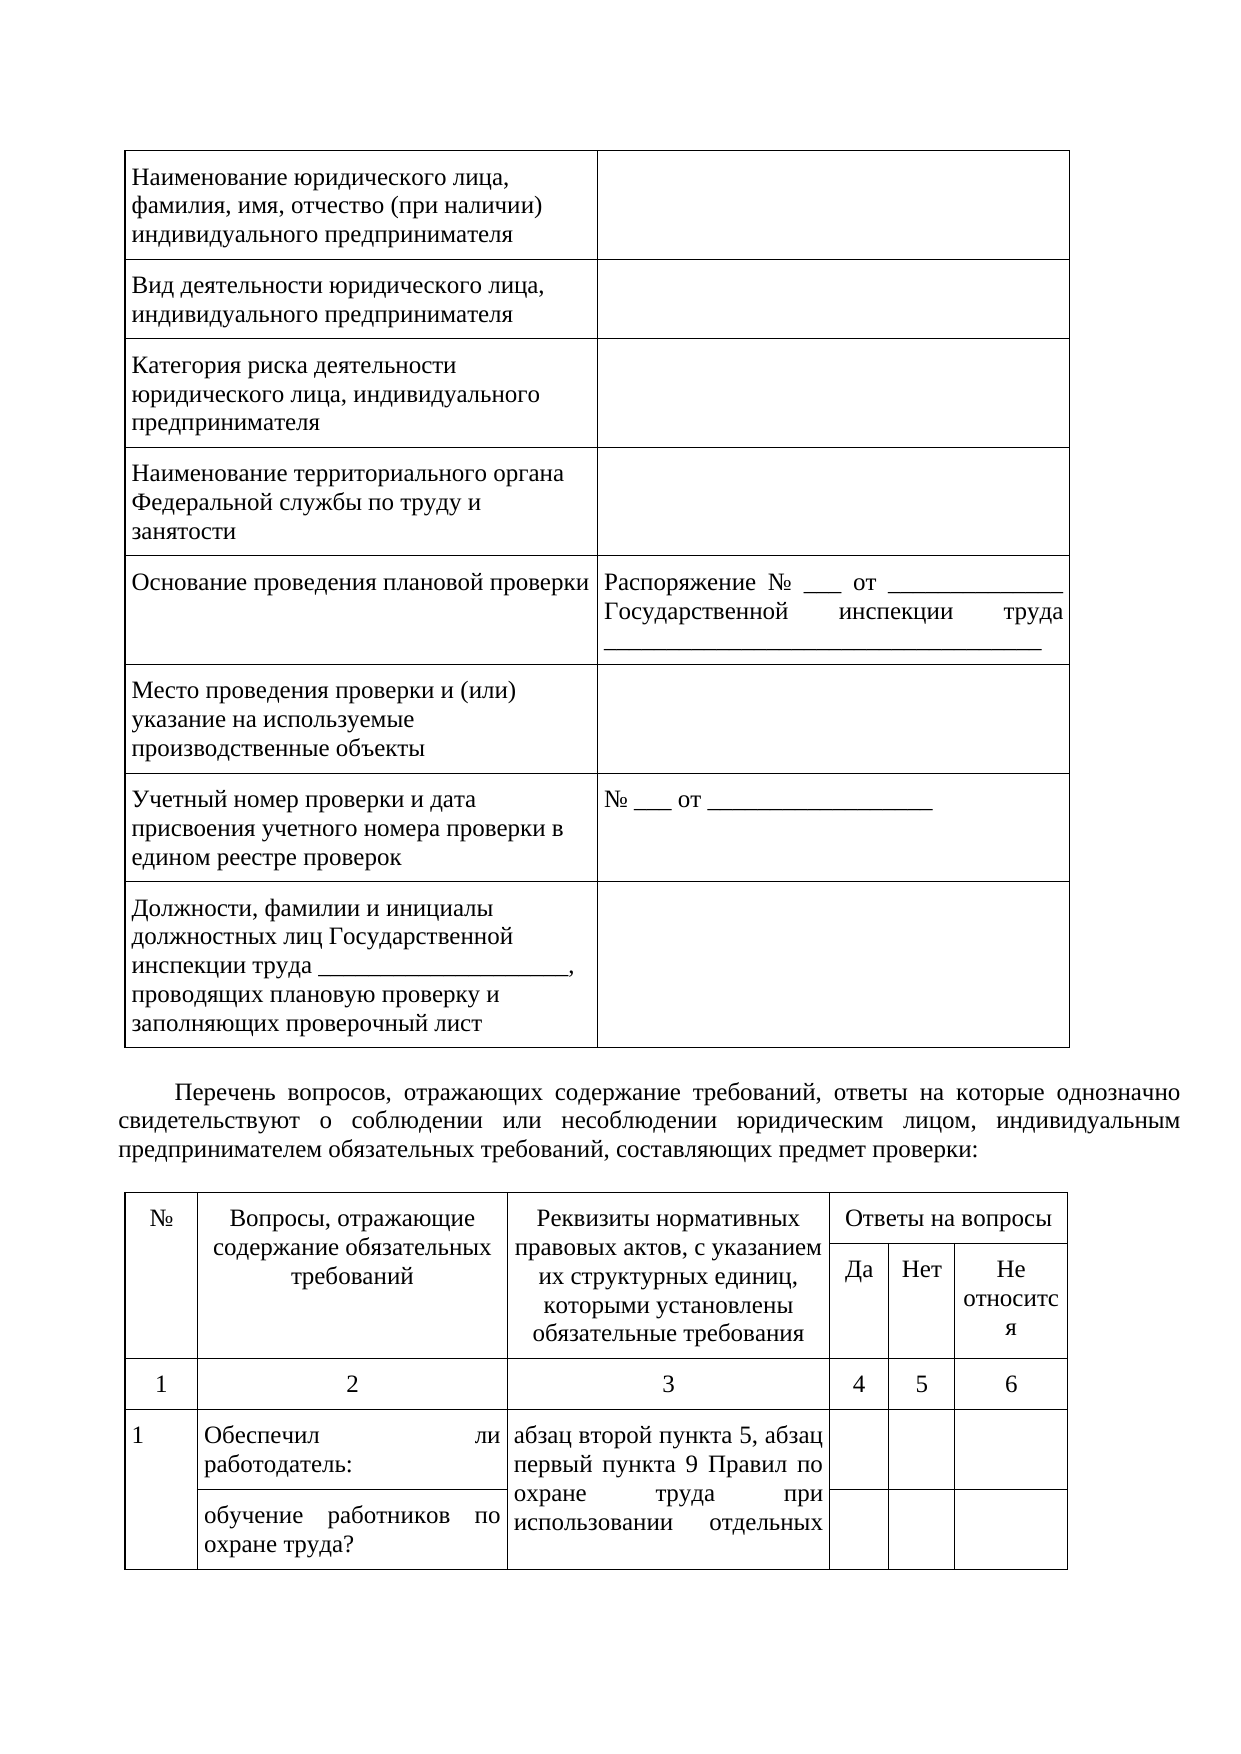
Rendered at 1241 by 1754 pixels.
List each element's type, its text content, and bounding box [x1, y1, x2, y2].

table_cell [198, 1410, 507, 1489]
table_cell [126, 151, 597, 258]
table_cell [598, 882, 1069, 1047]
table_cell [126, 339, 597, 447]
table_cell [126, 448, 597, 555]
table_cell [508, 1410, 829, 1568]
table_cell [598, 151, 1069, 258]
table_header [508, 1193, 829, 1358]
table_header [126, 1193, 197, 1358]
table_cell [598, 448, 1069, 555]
text Перечень вопросов, отражающих содержание требований, ответы на которые однозначно свидетельствуют о соблюдении или несоблюдении юридическим лицом, индивидуальным предпринимателем обязательных требований, составляющих предмет проверки: [118, 1077, 1181, 1163]
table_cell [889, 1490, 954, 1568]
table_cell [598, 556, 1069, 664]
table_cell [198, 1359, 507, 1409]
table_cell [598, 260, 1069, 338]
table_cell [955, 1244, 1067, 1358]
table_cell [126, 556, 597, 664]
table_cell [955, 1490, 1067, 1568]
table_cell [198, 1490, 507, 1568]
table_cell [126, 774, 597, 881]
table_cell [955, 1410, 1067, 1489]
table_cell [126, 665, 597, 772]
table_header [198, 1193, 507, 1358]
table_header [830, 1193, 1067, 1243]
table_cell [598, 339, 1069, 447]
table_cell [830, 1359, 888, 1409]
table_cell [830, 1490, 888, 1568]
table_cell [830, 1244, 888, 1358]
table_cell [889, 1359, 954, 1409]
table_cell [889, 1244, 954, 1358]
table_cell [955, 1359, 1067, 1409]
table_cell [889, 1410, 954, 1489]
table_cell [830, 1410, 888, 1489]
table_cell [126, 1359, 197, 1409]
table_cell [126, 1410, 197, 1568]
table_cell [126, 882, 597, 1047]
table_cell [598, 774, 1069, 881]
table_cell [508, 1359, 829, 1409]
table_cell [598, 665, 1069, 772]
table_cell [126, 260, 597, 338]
